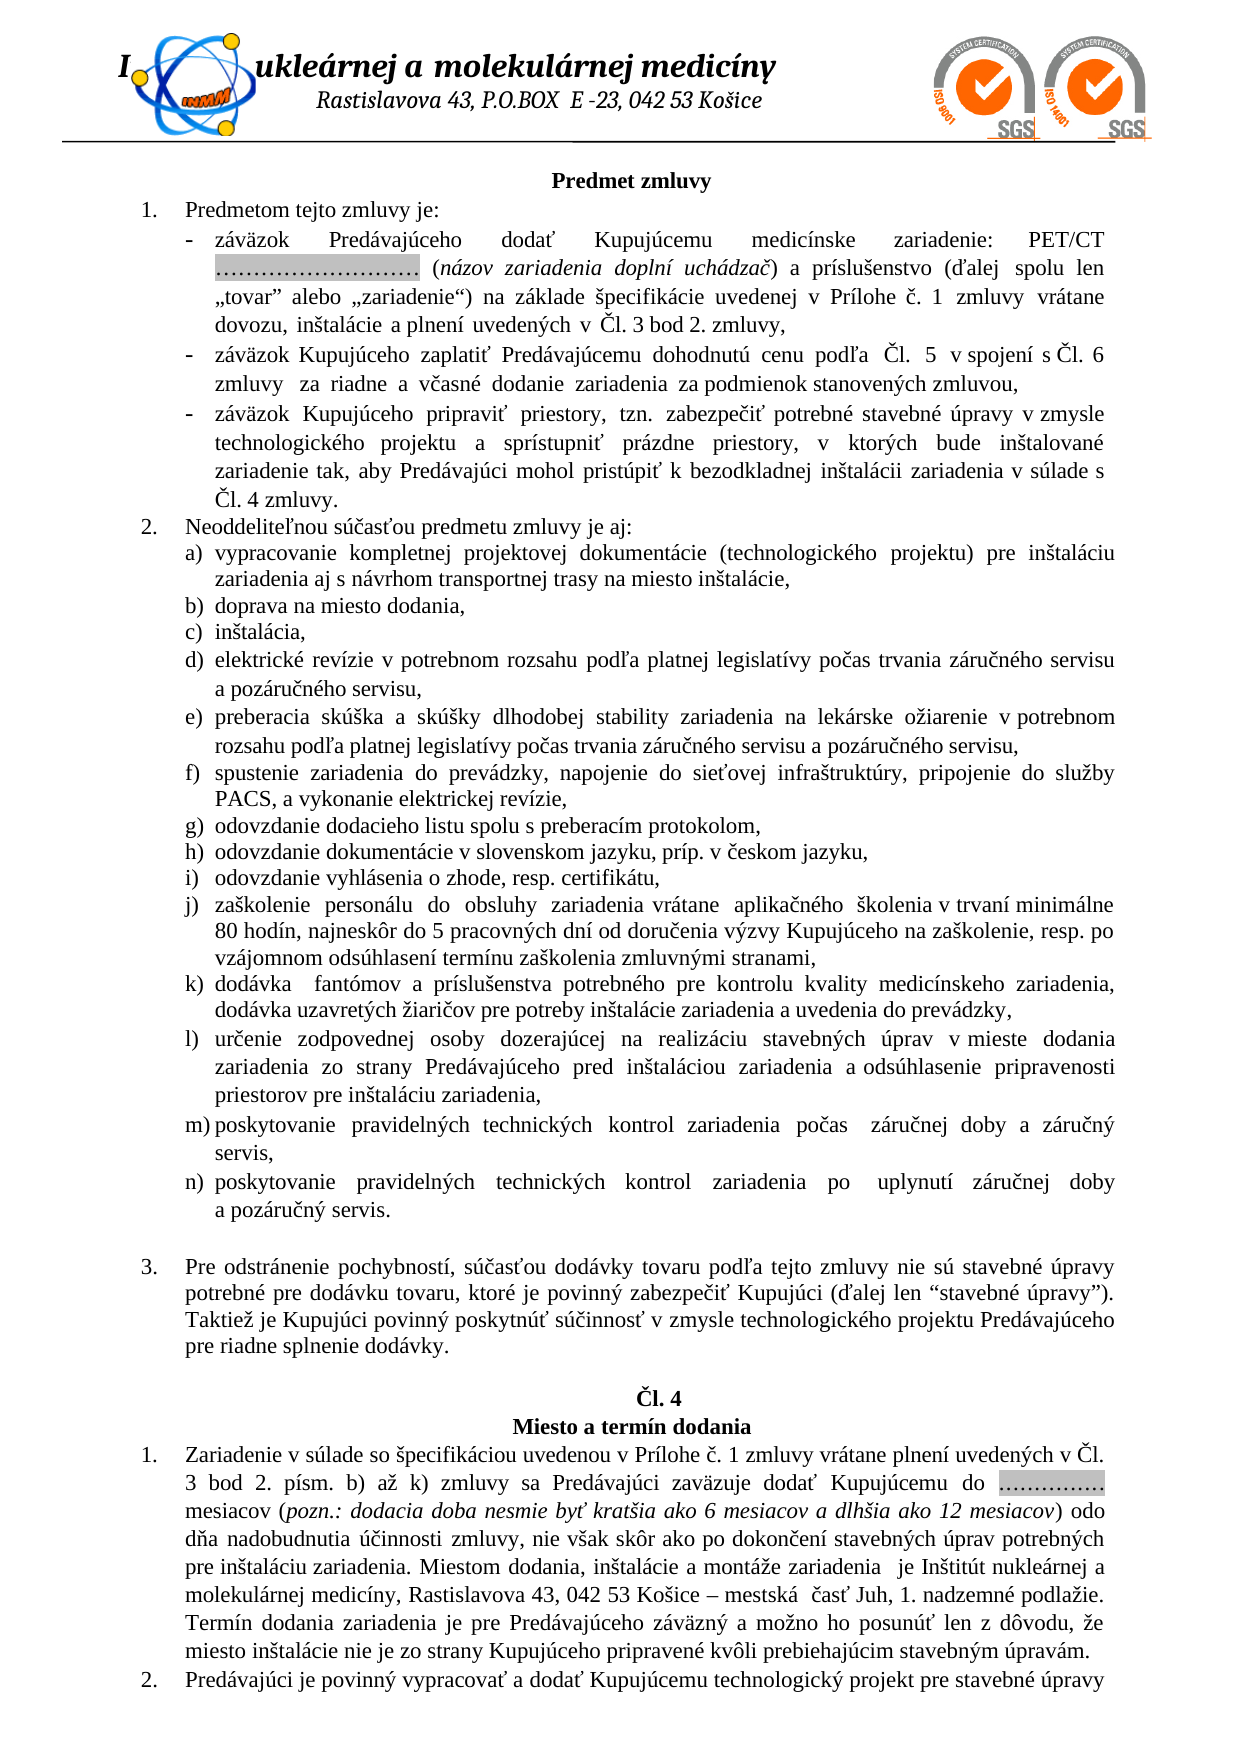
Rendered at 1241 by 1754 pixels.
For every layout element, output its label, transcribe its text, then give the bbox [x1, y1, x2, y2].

list Neoddeliteľnou súčasťou predmetu zmluvy je aj: [141, 513, 1115, 539]
list inštalácia, [185, 618, 1115, 644]
list vypracovanie kompletnej projektovej dokumentácie (technologického projektu) pre inštaláciu zariadenia aj s návrhom transportnej trasy na miesto inštalácie, [185, 539, 1115, 592]
list zaškolenie personálu do obsluhy zariadenia vrátane aplikačného školenia v trvaní minimálne 80 hodín, najneskôr do 5 pracovných dní od doručenia výzvy Kupujúceho na zaškolenie, resp. po vzájomnom odsúhlasení termínu zaškolenia zmluvnými stranami, [185, 891, 1115, 970]
picture [933, 36, 1041, 140]
list spustenie zariadenia do prevádzky, napojenie do sieťovej infraštruktúry, pripojenie do služby PACS, a vykonanie elektrickej revízie, [185, 759, 1115, 812]
list záväzok Kupujúceho zaplatiť Predávajúcemu dohodnutú cenu podľa Čl. 5 v spojení s Čl. 6 zmluvy za riadne a včasné dodanie zariadenia za podmienok stanovených zmluvou, [185, 340, 1104, 397]
list elektrické revízie v potrebnom rozsahu podľa platnej legislatívy počas trvania záručného servisu a pozáručného servisu, [185, 644, 1115, 702]
text Miesto a termín dodania [182, 1411, 1082, 1440]
list preberacia skúška a skúšky dlhodobej stability zariadenia na lekárske ožiarenie v potrebnom rozsahu podľa platnej legislatívy počas trvania záručného servisu a pozáručného servisu, [185, 702, 1115, 759]
list poskytovanie pravidelných technických kontrol zariadenia počas záručnej doby a záručný servis, [185, 1110, 1115, 1166]
list záväzok Predávajúceho dodať Kupujúcemu medicínske zariadenie: PET/CT ……………………… (názov zariadenia doplní uchádzač) a príslušenstvo (ďalej spolu len „tovar” alebo „zariadenie“) na základe špecifikácie uvedenej v Prílohe č. 1 zmluvy vrátane dovozu, inštalácie a plnení uvedených v Čl. 3 bod 2. zmluvy, [185, 224, 1104, 338]
list poskytovanie pravidelných technických kontrol zariadenia po uplynutí záručnej doby a pozáručný servis. [185, 1167, 1115, 1223]
text Čl. 4 [202, 1385, 1115, 1411]
picture [1044, 36, 1152, 142]
list odovzdanie dodacieho listu spolu s preberacím protokolom, [185, 812, 1115, 838]
list odovzdanie vyhlásenia o zhode, resp. certifikátu, [185, 864, 1115, 891]
list Predmetom tejto zmluvy je: [141, 194, 1163, 223]
list určenie zodpovednej osoby dozerajúcej na realizáciu stavebných úprav v mieste dodania zariadenia zo strany Predávajúceho pred inštaláciou zariadenia a odsúhlasenie pripravenosti priestorov pre inštaláciu zariadenia, [185, 1024, 1115, 1108]
list doprava na miesto dodania, [185, 592, 1115, 618]
list odovzdanie dokumentácie v slovenskom jazyku, príp. v českom jazyku, [185, 838, 1115, 864]
list dodávka fantómov a príslušenstva potrebného pre kontrolu kvality medicínskeho zariadenia, dodávka uzavretých žiaričov pre potreby inštalácie zariadenia a uvedenia do prevádzky, [185, 970, 1115, 1023]
list Pre odstránenie pochybností, súčasťou dodávky tovaru podľa tejto zmluvy nie sú stavebné úpravy potrebné pre dodávku tovaru, ktoré je povinný zabezpečiť Kupujúci (ďalej len “stavebné úpravy”). Taktiež je Kupujúci povinný poskytnúť súčinnosť v zmysle technologického projektu Predávajúceho pre riadne splnenie dodávky. [141, 1253, 1115, 1358]
picture [131, 33, 256, 136]
list záväzok Kupujúceho pripraviť priestory, tzn. zabezpečiť potrebné stavebné úpravy v zmysle technologického projektu a sprístupniť prázdne priestory, v ktorých bude inštalované zariadenie tak, aby Predávajúci mohol pristúpiť k bezodkladnej inštalácii zariadenia v súlade s Čl. 4 zmluvy. [185, 398, 1104, 513]
list Zariadenie v súlade so špecifikáciou uvedenou v Prílohe č. 1 zmluvy vrátane plnení uvedených v Čl. 3 bod 2. písm. b) až k) zmluvy sa Predávajúci zaväzuje dodať Kupujúcemu do ............... mesiacov (pozn.: dodacia doba nesmie byť kratšia ako 6 mesiacov a dlhšia ako 12 mesiacov) odo dňa nadobudnutia účinnosti zmluvy, nie však skôr ako po dokončení stavebných úprav potrebných pre inštaláciu zariadenia. Miestom dodania, inštalácie a montáže zariadenia je Inštitút nukleárnej a molekulárnej medicíny, Rastislavova 43, 042 53 Košice – mestská časť Juh, 1. nadzemné podlažie. Termín dodania zariadenia je pre Predávajúceho záväzný a možno ho posunúť len z dôvodu, že miesto inštalácie nie je zo strany Kupujúceho pripravené kvôli prebiehajúcim stavebným úpravám. [141, 1441, 1105, 1664]
text Predmet zmluvy [182, 166, 1081, 194]
